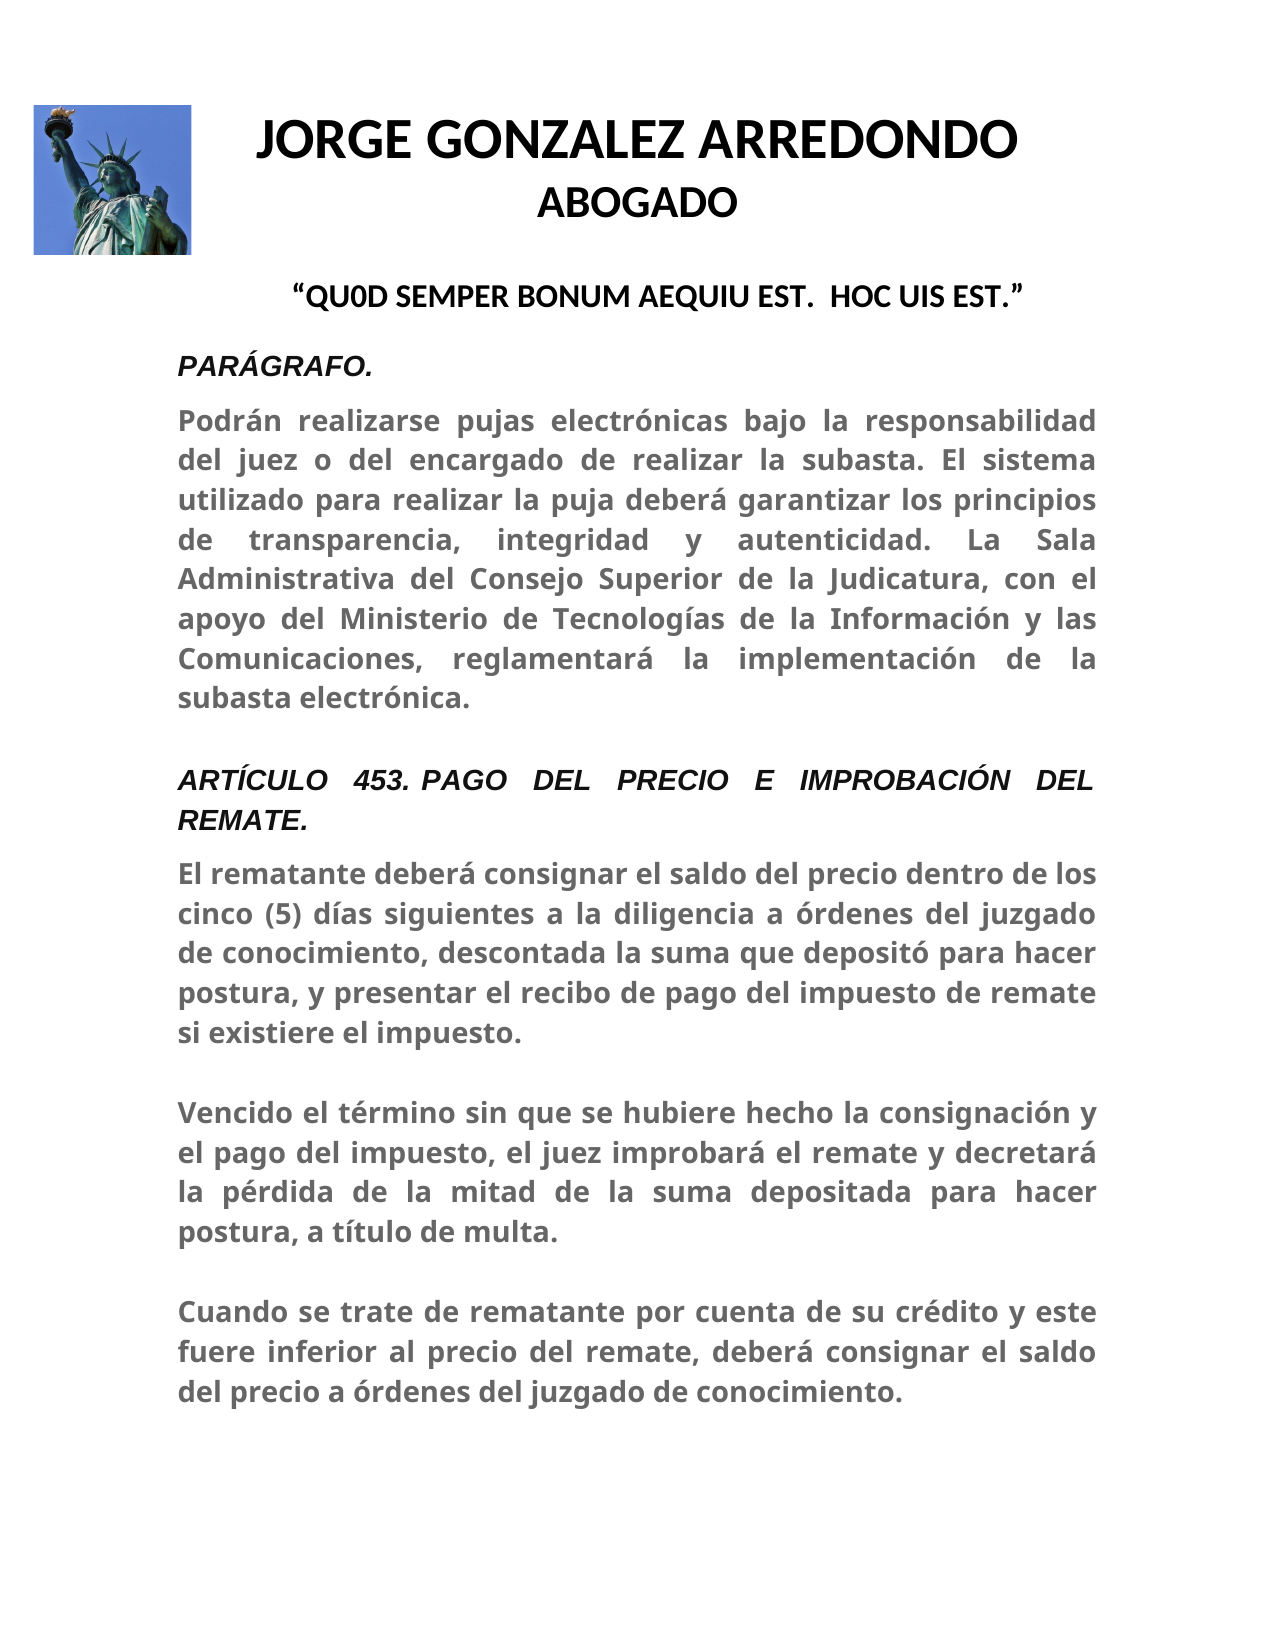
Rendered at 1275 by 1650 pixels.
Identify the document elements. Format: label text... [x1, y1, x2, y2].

subtitle ARTÍCULO 453. PAGO DEL PRECIO E IMPROBACIÓN DEL REMATE. [177, 758, 1098, 836]
text Vencido el término sin que se hubiere hecho la consignación y el pago del impuesto, el juez improbará el remate y decretará la pérdida de la mitad de la suma depositada para hacer postura, a título de multa. [177, 1092, 1098, 1251]
picture [33, 105, 192, 255]
text Podrán realizarse pujas electrónicas bajo la responsabilidad del juez o del encargado de realizar la subasta. El sistema utilizado para realizar la puja deberá garantizar los principios de transparencia, integridad y autenticidad. La Sala Administrativa del Consejo Superior de la Judicatura, con el apoyo del Ministerio de Tecnologías de la Información y las Comunicaciones, reglamentará la implementación de la subasta electrónica. [177, 400, 1098, 717]
text Cuando se trate de rematante por cuenta de su crédito y este fuere inferior al precio del remate, deberá consignar el saldo del precio a órdenes del juzgado de conocimiento. [177, 1292, 1098, 1411]
text El rematante deberá consignar el saldo del precio dentro de los cinco (5) días siguientes a la diligencia a órdenes del juzgado de conocimiento, descontada la suma que depositó para hacer postura, y presentar el recibo de pago del impuesto de remate si existiere el impuesto. [177, 853, 1098, 1052]
subtitle PARÁGRAFO. [177, 343, 1098, 383]
